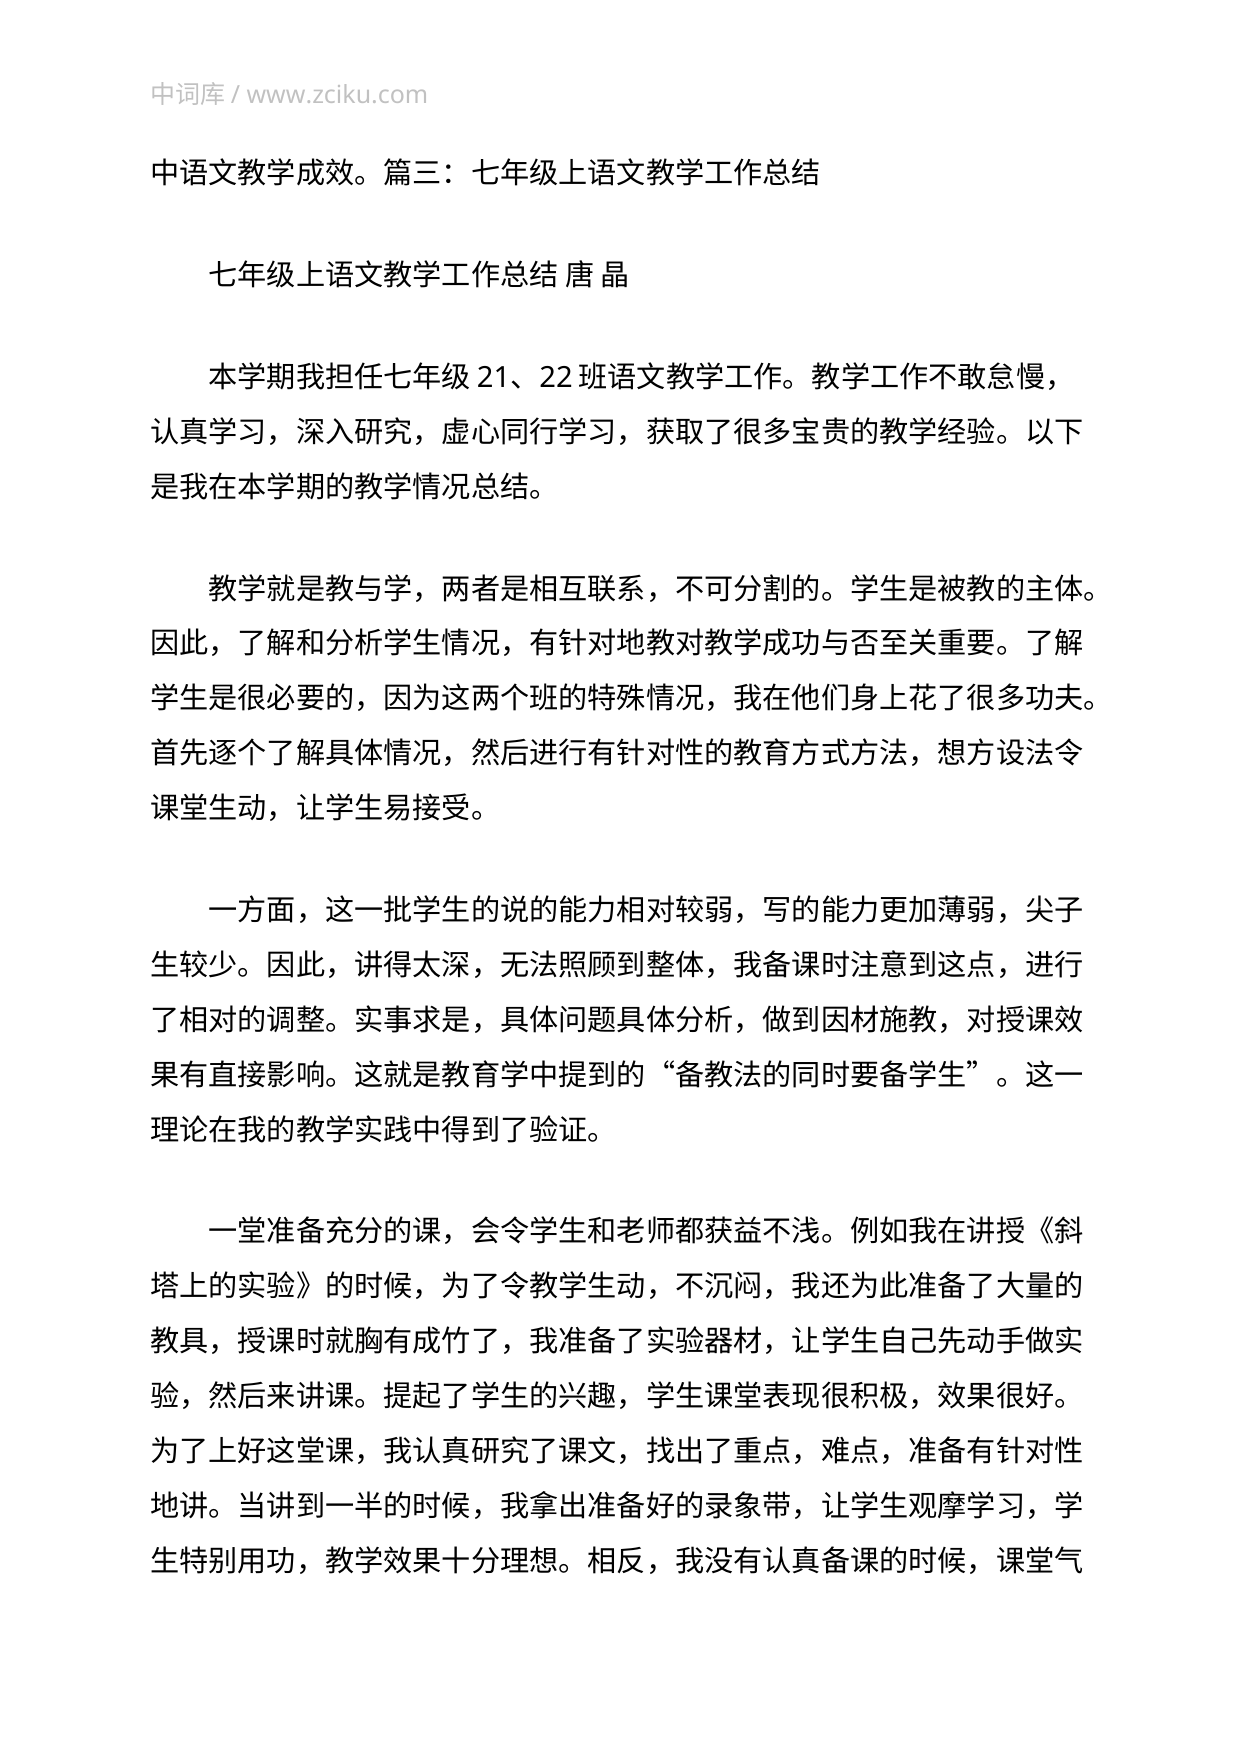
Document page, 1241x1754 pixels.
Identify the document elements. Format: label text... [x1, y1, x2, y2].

text 七年级上语文教学工作总结 唐 晶 [150, 252, 1090, 294]
text 一方面，这一批学生的说的能力相对较弱，写的能力更加薄弱，尖子生较少。因此，讲得太深，无法照顾到整体，我备课时注意到这点，进行了相对的调整。实事求是，具体问题具体分析，做到因材施教，对授课效果有直接影响。这就是教育学中提到的“备教法的同时要备学生”。这一理论在我的教学实践中得到了验证。 [150, 887, 1090, 1148]
text 本学期我担任七年级21、22班语文教学工作。教学工作不敢怠慢，认真学习，深入研究，虚心同行学习，获取了很多宝贵的教学经验。以下是我在本学期的教学情况总结。 [150, 353, 1090, 506]
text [150, 1208, 1090, 1579]
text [150, 150, 1090, 192]
text 教学就是教与学，两者是相互联系，不可分割的。学生是被教的主体。因此，了解和分析学生情况，有针对地教对教学成功与否至关重要。了解学生是很必要的，因为这两个班的特殊情况，我在他们身上花了很多功夫。首先逐个了解具体情况，然后进行有针对性的教育方式方法，想方设法令课堂生动，让学生易接受。 [150, 565, 1090, 827]
